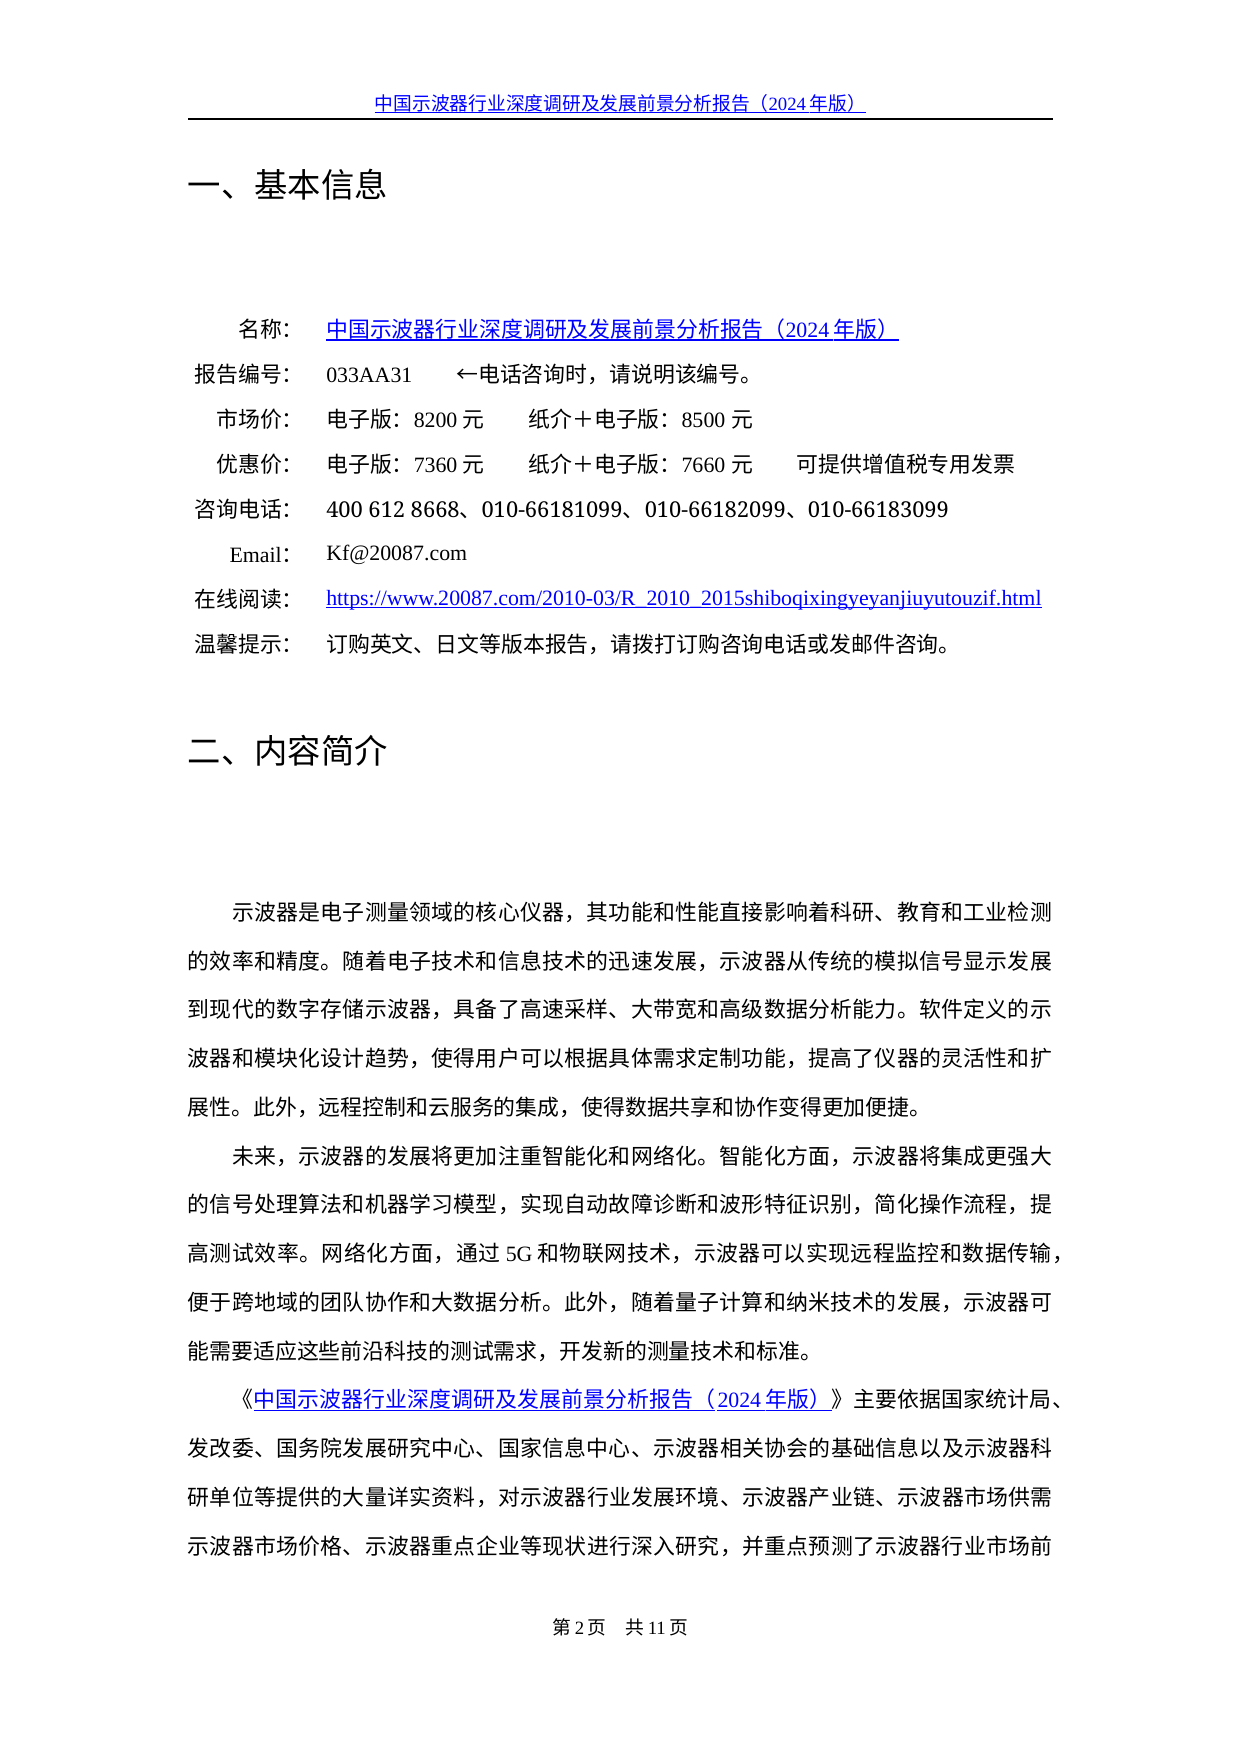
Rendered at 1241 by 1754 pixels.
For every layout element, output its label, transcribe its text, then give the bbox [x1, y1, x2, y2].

table_cell 优惠价： [167, 447, 315, 492]
table_cell 400 612 8668、010-66181099、010-66182099、010-66183099 [315, 492, 1073, 537]
table_cell 电子版：8200 元 纸介＋电子版：8500 元 [315, 402, 1073, 447]
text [187, 894, 1053, 1561]
table_cell 报告编号： [167, 357, 315, 402]
title 一、基本信息 [187, 150, 1053, 215]
table_cell Email： [167, 537, 315, 582]
table_cell 033AA31 ←电话咨询时，请说明该编号。 [315, 357, 1073, 402]
table_cell 咨询电话： [167, 492, 315, 537]
title 二、内容简介 [187, 717, 1053, 782]
table_cell 市场价： [167, 402, 315, 447]
table_cell 电子版：7360 元 纸介＋电子版：7660 元 可提供增值税专用发票 [315, 447, 1073, 492]
table_cell 在线阅读： [167, 582, 315, 627]
table_cell 温馨提示： [167, 627, 315, 672]
table_header 名称： [167, 312, 315, 357]
table_header 中国示波器行业深度调研及发展前景分析报告（2024年版） [315, 312, 1073, 357]
table_cell [315, 582, 1073, 627]
table_cell 订购英文、日文等版本报告，请拨打订购咨询电话或发邮件咨询。 [315, 627, 1073, 672]
table_cell Kf@20087.com [315, 537, 1073, 582]
